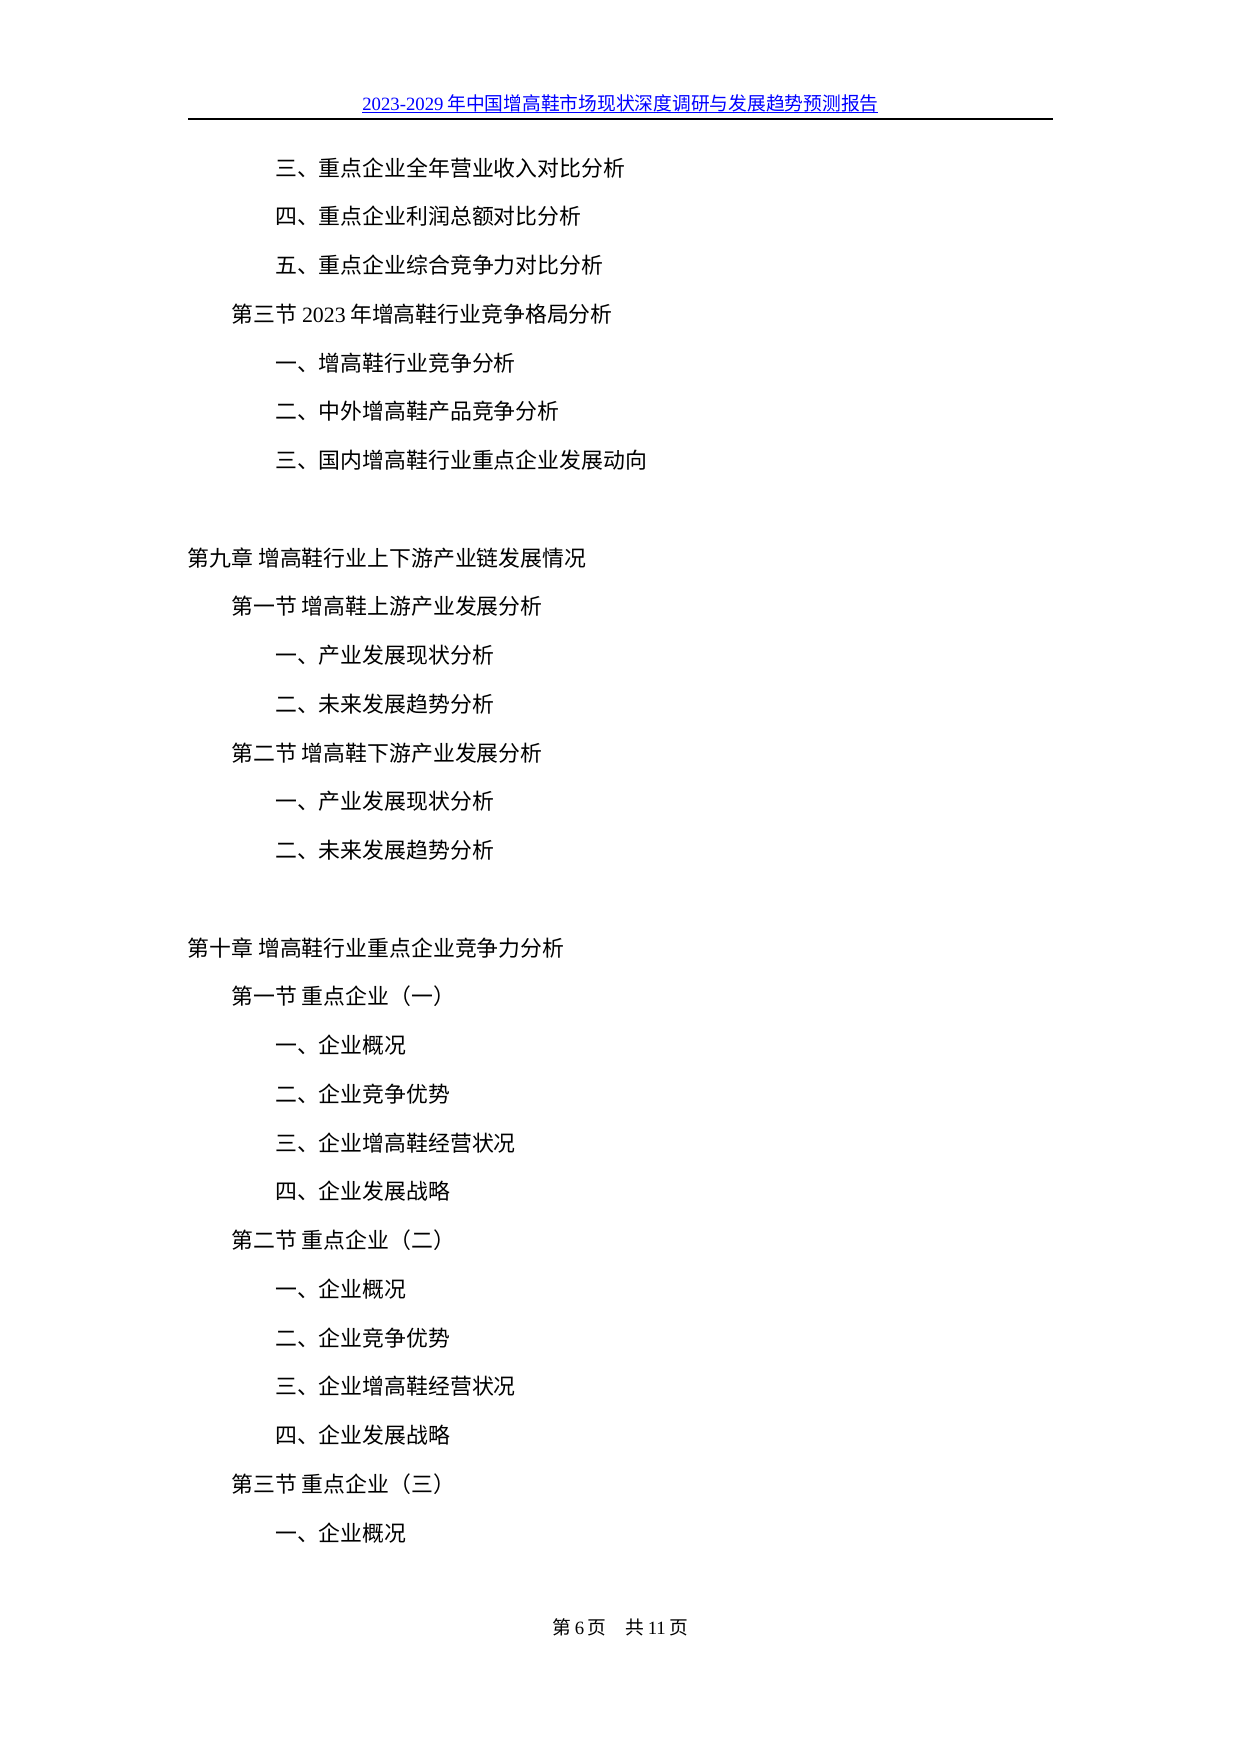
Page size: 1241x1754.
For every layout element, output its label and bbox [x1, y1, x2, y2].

text [187, 150, 1053, 1548]
